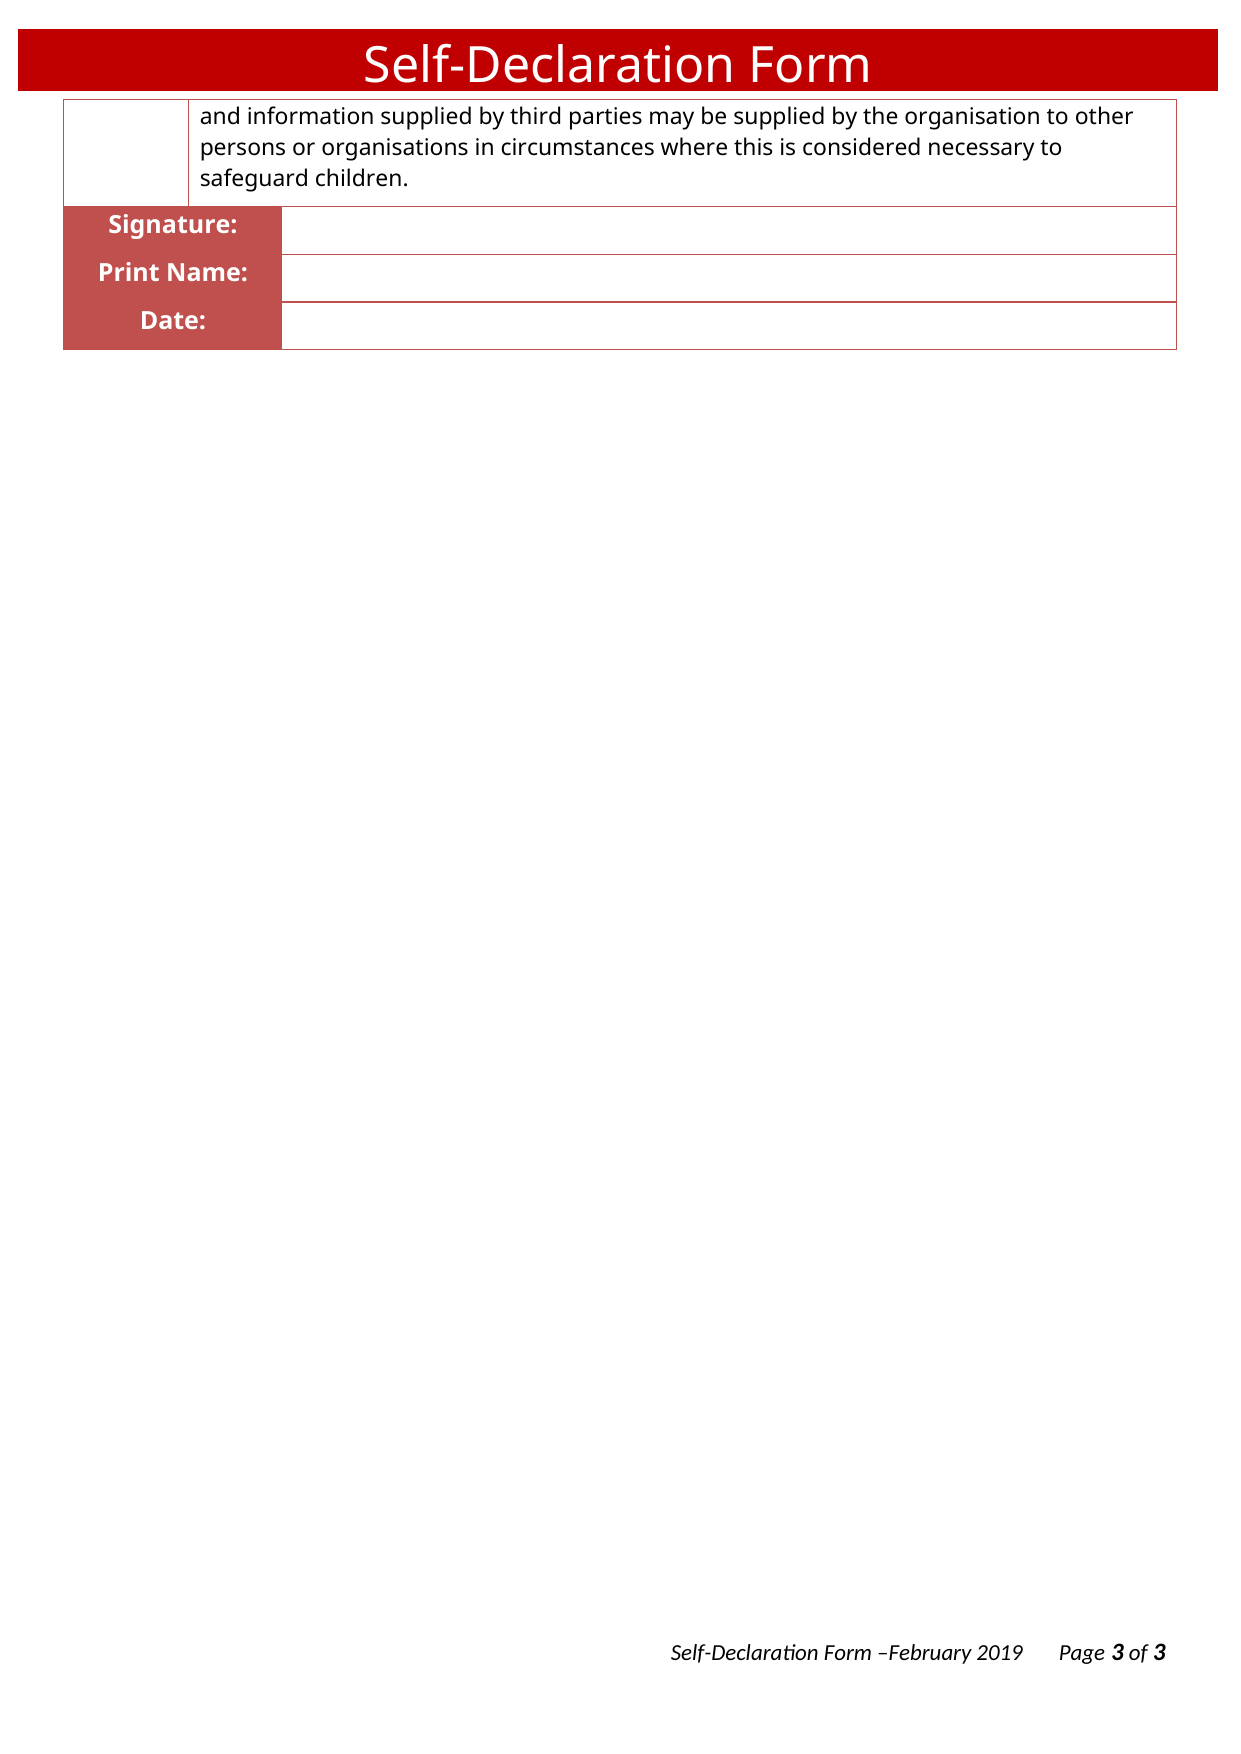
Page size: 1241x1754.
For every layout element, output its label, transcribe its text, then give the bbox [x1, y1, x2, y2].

table_cell Date: [64, 303, 281, 349]
table_cell Signature: [64, 207, 281, 254]
table_cell [282, 255, 1176, 301]
table_cell [282, 303, 1176, 349]
table_cell [282, 207, 1176, 254]
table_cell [189, 100, 1176, 206]
table_cell Print Name: [64, 255, 281, 301]
